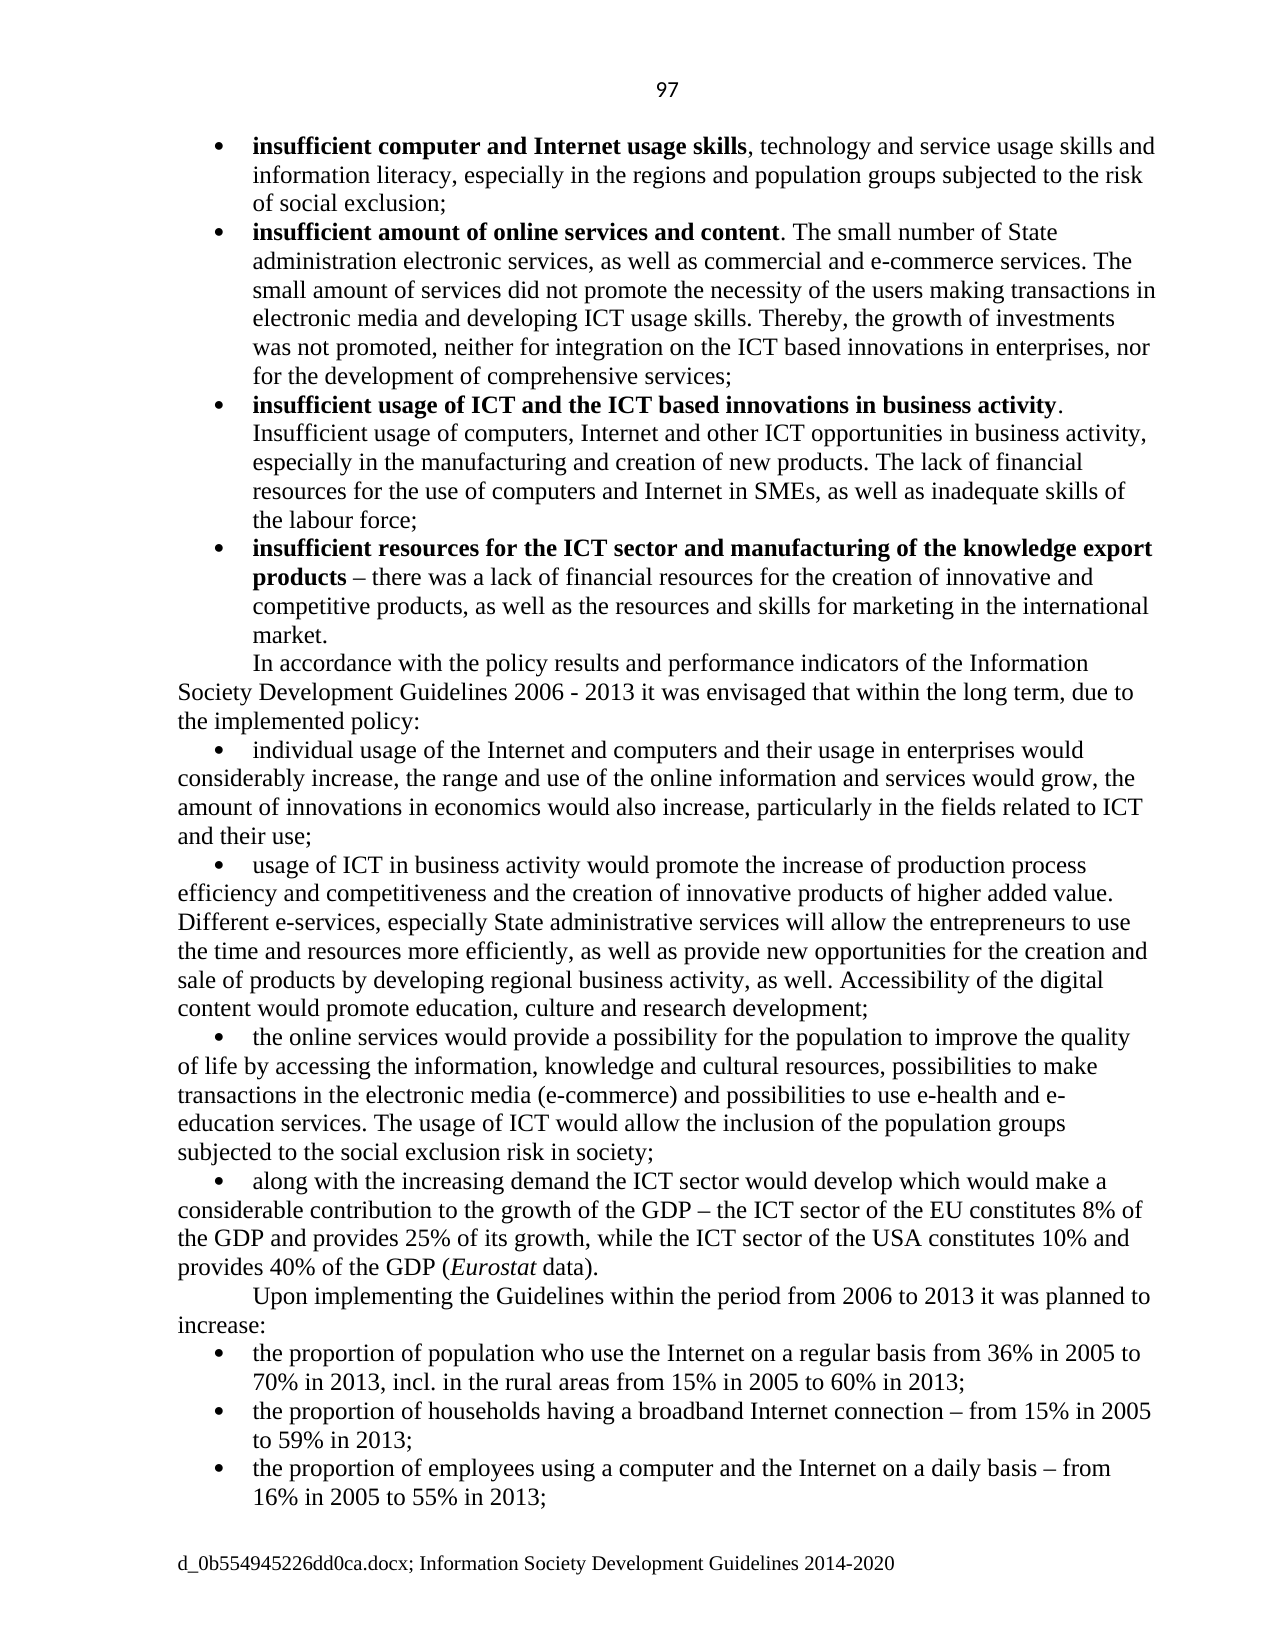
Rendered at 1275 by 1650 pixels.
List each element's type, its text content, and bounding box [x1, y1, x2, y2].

list insufficient amount of online services and content. The small number of State administration electronic services, as well as commercial and e-commerce services. The small amount of services did not promote the necessity of the users making transactions in electronic media and developing ICT usage skills. Thereby, the growth of investments was not promoted, neither for integration on the ICT based innovations in enterprises, nor for the development of comprehensive services; [215, 217, 1157, 390]
list the proportion of employees using a computer and the Internet on a daily basis – from 16% in 2005 to 55% in 2013; [215, 1453, 1157, 1511]
list individual usage of the Internet and computers and their usage in enterprises would considerably increase, the range and use of the online information and services would grow, the amount of innovations in economics would also increase, particularly in the fields related to ICT and their use; [177, 735, 1157, 850]
text Upon implementing the Guidelines within the period from 2006 to 2013 it was planned to increase: [177, 1281, 1157, 1338]
list usage of ICT in business activity would promote the increase of production process efficiency and competitiveness and the creation of innovative products of higher added value. Different e-services, especially State administrative services will allow the entrepreneurs to use the time and resources more efficiently, as well as provide new opportunities for the creation and sale of products by developing regional business activity, as well. Accessibility of the digital content would promote education, culture and research development; [177, 850, 1157, 1022]
text In accordance with the policy results and performance indicators of the Information Society Development Guidelines 2006 - 2013 it was envisaged that within the long term, due to the implemented policy: [177, 648, 1157, 735]
list insufficient computer and Internet usage skills, technology and service usage skills and information literacy, especially in the regions and population groups subjected to the risk of social exclusion; [215, 131, 1157, 217]
list along with the increasing demand the ICT sector would develop which would make a considerable contribution to the growth of the GDP – the ICT sector of the EU constitutes 8% of the GDP and provides 25% of its growth, while the ICT sector of the USA constitutes 10% and provides 40% of the GDP (Eurostat data). [177, 1166, 1157, 1281]
list the proportion of population who use the Internet on a regular basis from 36% in 2005 to 70% in 2013, incl. in the rural areas from 15% in 2005 to 60% in 2013; [215, 1338, 1157, 1396]
list insufficient resources for the ICT sector and manufacturing of the knowledge export products – there was a lack of financial resources for the creation of innovative and competitive products, as well as the resources and skills for marketing in the international market. [215, 533, 1157, 648]
list insufficient usage of ICT and the ICT based innovations in business activity. Insufficient usage of computers, Internet and other ICT opportunities in business activity, especially in the manufacturing and creation of new products. The lack of financial resources for the use of computers and Internet in SMEs, as well as inadequate skills of the labour force; [215, 390, 1157, 533]
list the online services would provide a possibility for the population to improve the quality of life by accessing the information, knowledge and cultural resources, possibilities to make transactions in the electronic media (e-commerce) and possibilities to use e-health and e-education services. The usage of ICT would allow the inclusion of the population groups subjected to the social exclusion risk in society; [177, 1022, 1157, 1166]
list the proportion of households having a broadband Internet connection – from 15% in 2005 to 59% in 2013; [215, 1396, 1157, 1453]
